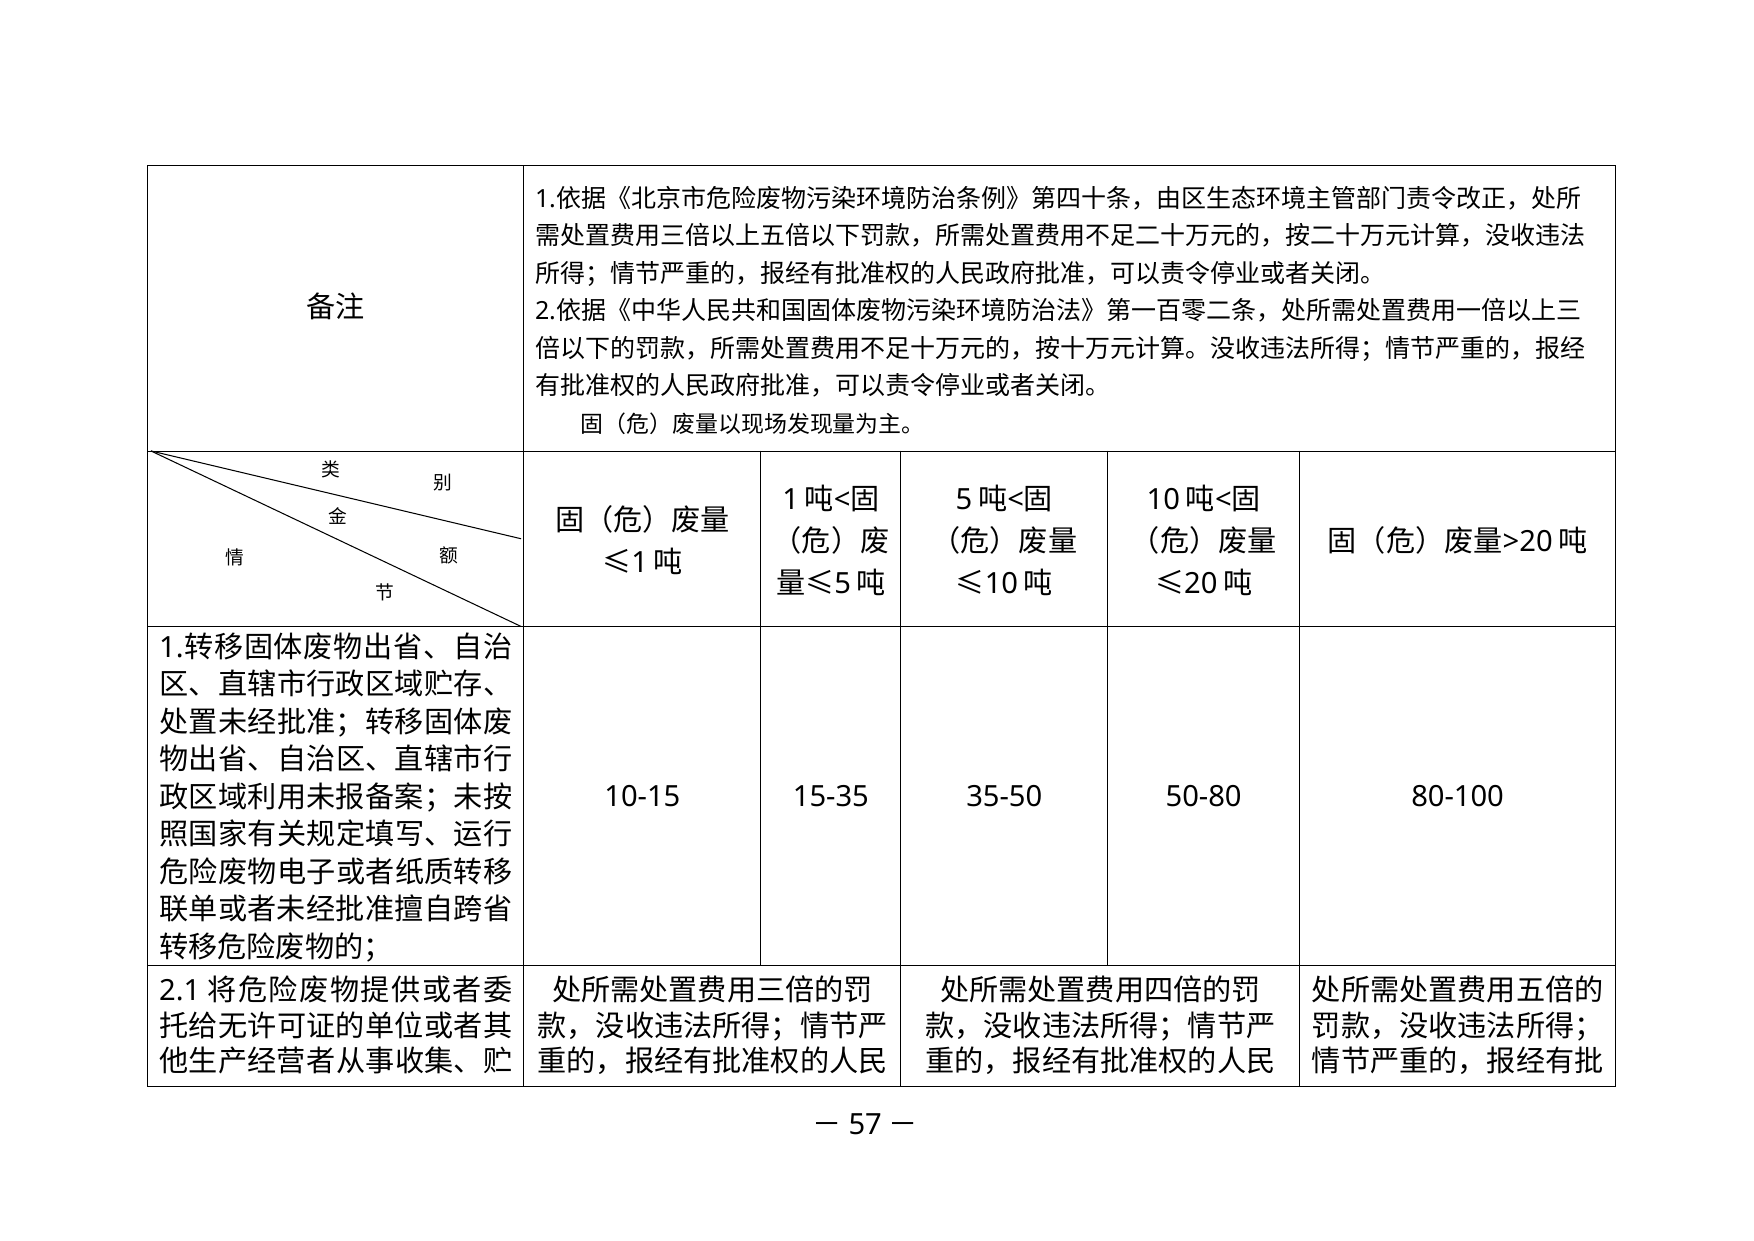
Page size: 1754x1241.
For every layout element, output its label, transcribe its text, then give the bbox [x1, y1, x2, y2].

table_cell 50-80 [1108, 627, 1299, 964]
table_cell 5吨<固（危）废量≤10吨 [901, 452, 1107, 626]
table_cell 35-50 [901, 627, 1107, 964]
table_cell 备注 [148, 166, 523, 451]
table_cell 1.依据《北京市危险废物污染环境防治条例》第四十条，由区生态环境主管部门责令改正，处所需处置费用三倍以上五倍以下罚款，所需处置费用不足二十万元的，按二十万元计算，没收违法所得；情节严重的，报经有批准权的人民政府批准，可以责令停业或者关闭。 2.依据《中华人民共和国固体废物污染环境防治法》第一百零二条，处所需处置费用一倍以上三倍以下的罚款，所需处置费用不足十万元的，按十万元计算。没收违法所得；情节严重的，报经有批准权的人民政府批准，可以责令停业或者关闭。 固（危）废量以现场发现量为主。 [524, 166, 1615, 451]
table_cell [1300, 966, 1615, 1086]
table_cell 10吨<固（危）废量≤20吨 [1108, 452, 1299, 626]
table_cell [148, 452, 516, 626]
table_cell 1.转移固体废物出省、自治区、直辖市行政区域贮存、处置未经批准；转移固体废物出省、自治区、直辖市行政区域利用未报备案；未按照国家有关规定填写、运行危险废物电子或者纸质转移联单或者未经批准擅自跨省转移危险废物的； [148, 627, 523, 964]
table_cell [524, 966, 900, 1086]
table_cell 固（危）废量>20吨 [1300, 452, 1615, 626]
table_cell 1吨<固（危）废量≤5吨 [761, 452, 900, 626]
table_cell [162, 452, 523, 626]
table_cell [148, 966, 523, 1086]
table_cell 15-35 [761, 627, 900, 964]
table_cell 80-100 [1300, 627, 1615, 964]
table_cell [901, 966, 1299, 1086]
table_cell 10-15 [524, 627, 760, 964]
table_cell 固（危）废量≤1吨 [524, 452, 760, 626]
